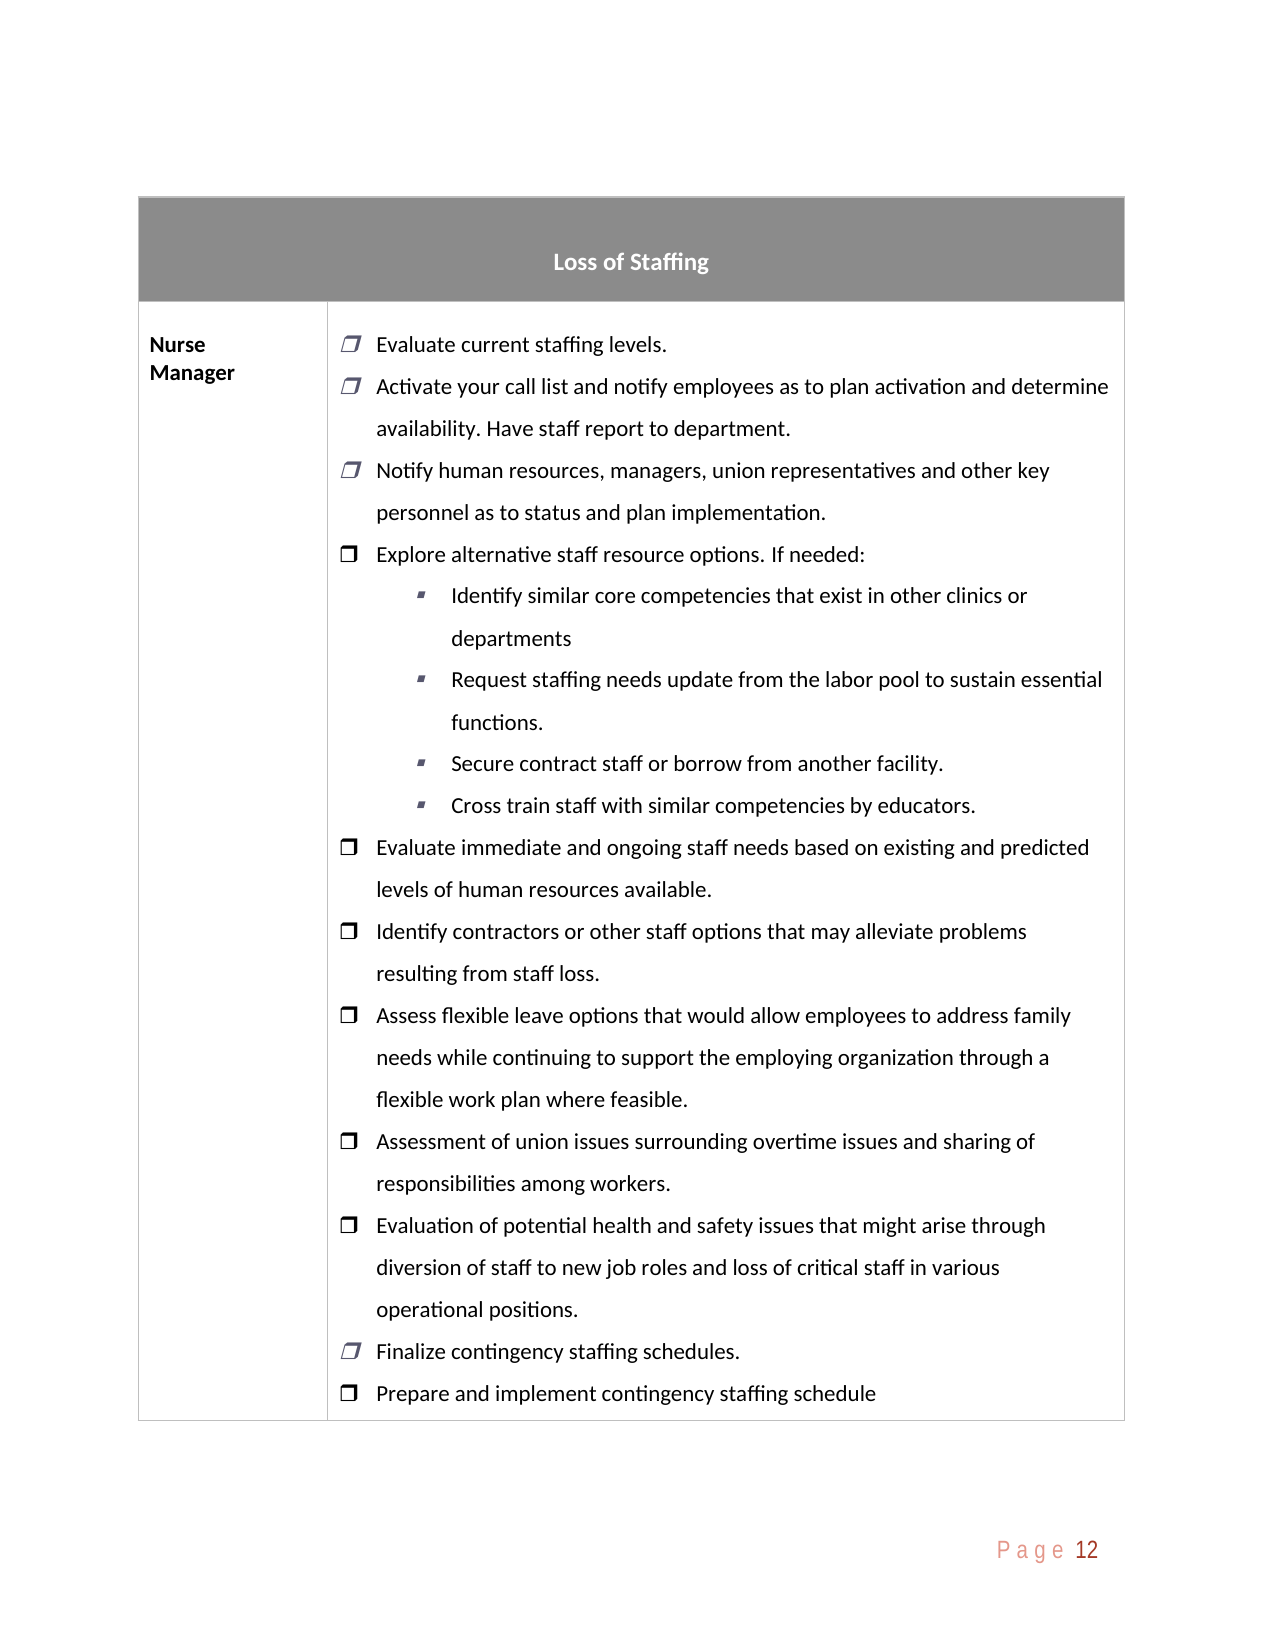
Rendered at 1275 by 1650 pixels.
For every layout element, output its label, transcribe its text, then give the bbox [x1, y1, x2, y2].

table_cell Nurse Manager [139, 302, 327, 1420]
table_cell Evaluate current staffing levels. Activate your call list and notify employees as to plan activation and determine availability. Have staff report to department. Notify human resources, managers, union representatives and other key personnel as to status and plan implementation. Explore alternative staff resource options. If needed: Identify similar core competencies that exist in other clinics or departments Request staffing needs update from the labor pool to sustain essential functions. Secure contract staff or borrow from another facility. Cross train staff with similar competencies by educators. Evaluate immediate and ongoing staff needs based on existing and predicted levels of human resources available. Identify contractors or other staff options that may alleviate problems resulting from staff loss. Assess flexible leave options that would allow employees to address family needs while continuing to support the employing organization through a flexible work plan where feasible. Assessment of union issues surrounding overtime issues and sharing of responsibilities among workers. Evaluation of potential health and safety issues that might arise through diversion of staff to new job roles and loss of critical staff in various operational positions. Finalize contingency staffing schedules. Prepare and implement contingency staffing schedule [328, 302, 1124, 1420]
table_header Loss of Staffing [139, 198, 1124, 301]
